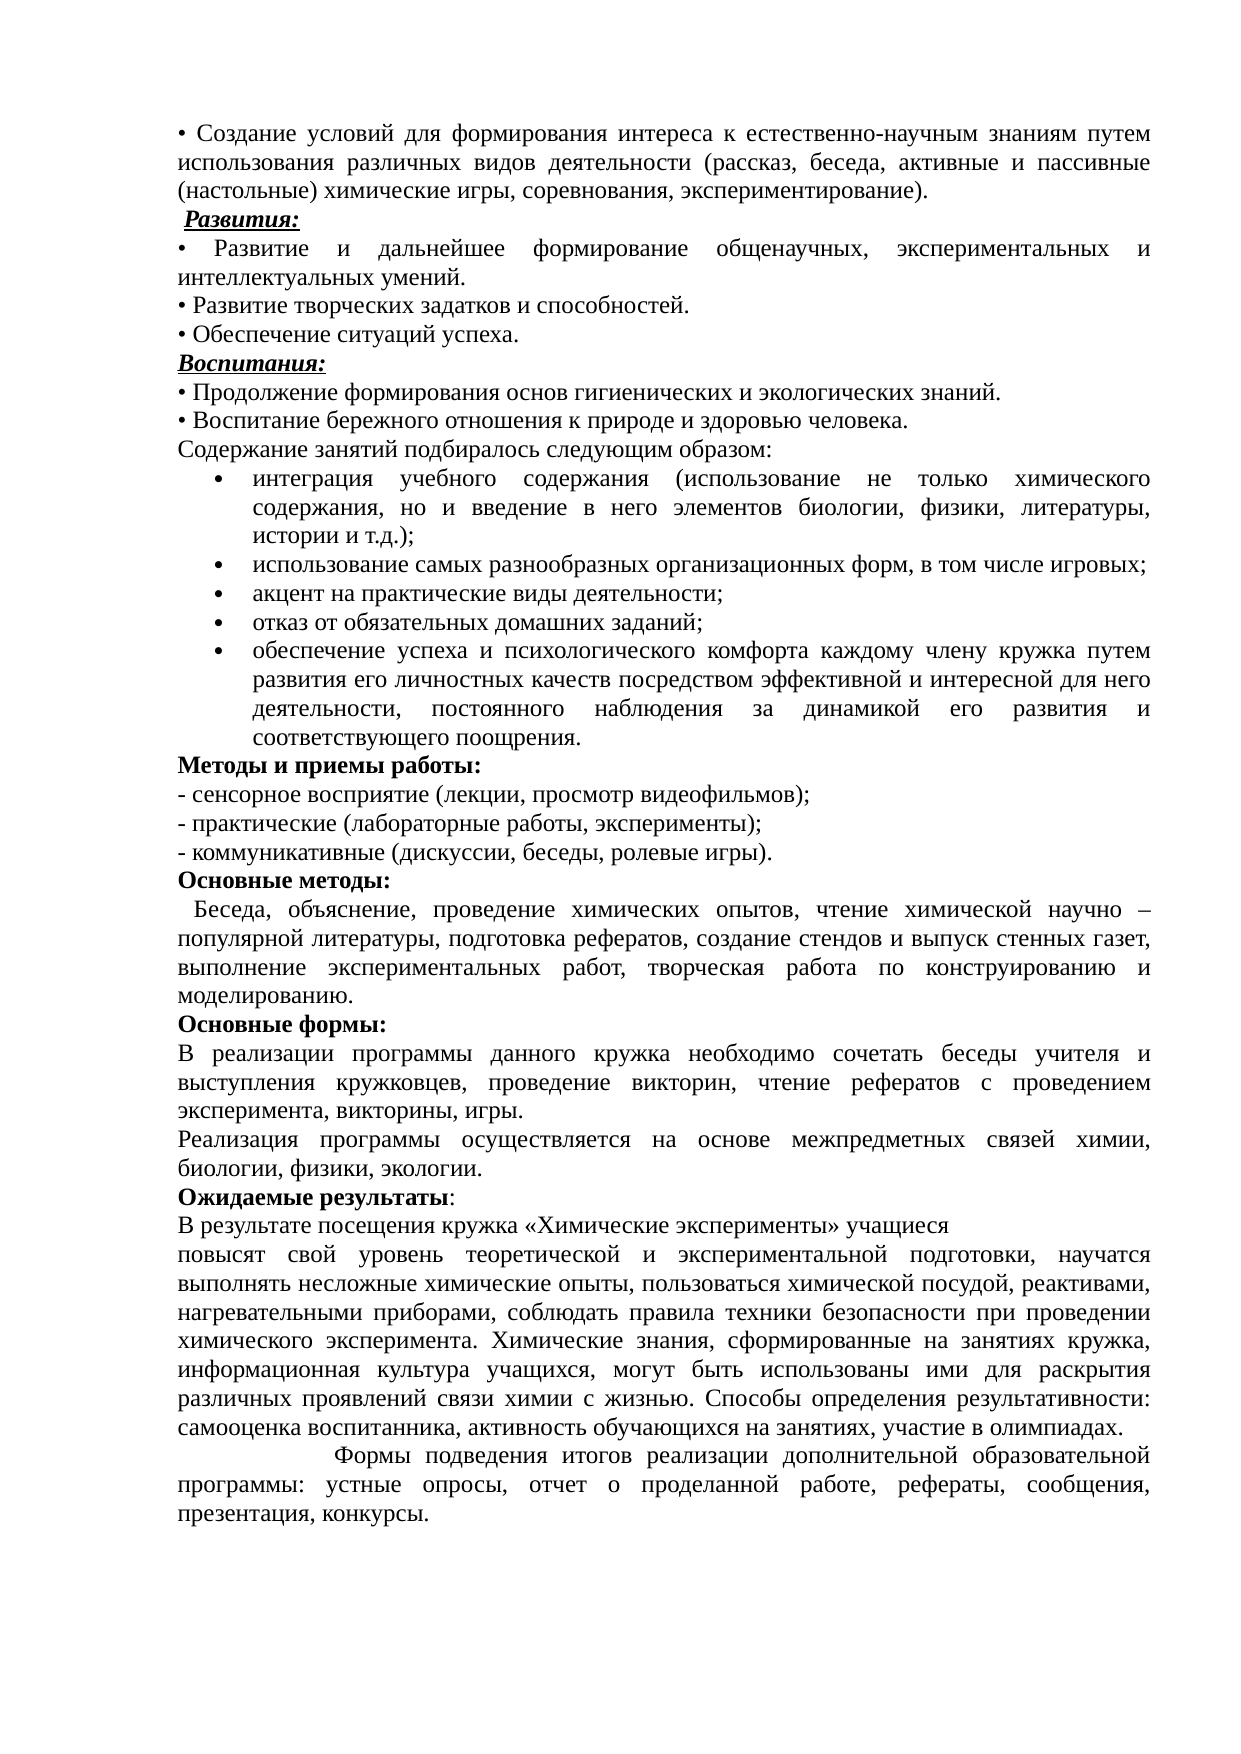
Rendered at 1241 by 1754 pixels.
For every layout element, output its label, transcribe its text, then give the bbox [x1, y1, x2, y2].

text Содержание занятий подбиралось следующим образом: [177, 434, 1152, 463]
text - коммуникативные (дискуссии, беседы, ролевые игры). [177, 837, 1152, 866]
text Воспитания: [177, 348, 1152, 377]
text Методы и приемы работы: [177, 751, 1152, 779]
list отказ от обязательных домашних заданий; [215, 607, 1152, 636]
text Основные формы: [177, 1009, 1152, 1038]
text Формы подведения итогов реализации дополнительной образовательной программы: устные опросы, отчет о проделанной работе, рефераты, сообщения, презентация, конкурсы. [177, 1441, 1152, 1527]
text - практические (лабораторные работы, эксперименты); [177, 808, 1152, 837]
text В результате посещения кружка «Химические эксперименты» учащиеся [177, 1211, 1152, 1239]
text повысят свой уровень теоретической и экспериментальной подготовки, научатся выполнять несложные химические опыты, пользоваться химической посудой, реактивами, нагревательными приборами, соблюдать правила техники безопасности при проведении химического эксперимента. Химические знания, сформированные на занятиях кружка, информационная культура учащихся, могут быть использованы ими для раскрытия различных проявлений связи химии с жизнью. Способы определения результативности: самооценка воспитанника, активность обучающихся на занятиях, участие в олимпиадах. [177, 1239, 1152, 1441]
text Реализация программы осуществляется на основе межпредметных связей химии, биологии, физики, экологии. [177, 1124, 1152, 1182]
list акцент на практические виды деятельности; [215, 578, 1152, 607]
text • Воспитание бережного отношения к природе и здоровью человека. [177, 406, 1152, 434]
text - сенсорное восприятие (лекции, просмотр видеофильмов); [177, 779, 1152, 808]
text • Продолжение формирования основ гигиенических и экологических знаний. [177, 377, 1152, 406]
text Ожидаемые результаты: [177, 1182, 1152, 1211]
list интеграция учебного содержания (использование не только химического содержания, но и введение в него элементов биологии, физики, литературы, истории и т.д.); [215, 463, 1152, 549]
text Развития: [177, 204, 1152, 233]
text Беседа, объяснение, проведение химических опытов, чтение химической научно – популярной литературы, подготовка рефератов, создание стендов и выпуск стенных газет, выполнение экспериментальных работ, творческая работа по конструированию и моделированию. [177, 894, 1152, 1009]
text • Развитие и дальнейшее формирование общенаучных, экспериментальных и интеллектуальных умений. [177, 233, 1152, 291]
text • Создание условий для формирования интереса к естественно-научным знаниям путем использования различных видов деятельности (рассказ, беседа, активные и пассивные (настольные) химические игры, соревнования, экспериментирование). [177, 118, 1152, 204]
text В реализации программы данного кружка необходимо сочетать беседы учителя и выступления кружковцев, проведение викторин, чтение рефератов с проведением эксперимента, викторины, игры. [177, 1038, 1152, 1124]
text • Развитие творческих задатков и способностей. [177, 291, 1152, 319]
list использование самых разнообразных организационных форм, в том числе игровых; [215, 549, 1152, 578]
text Основные методы: [177, 866, 1152, 894]
list обеспечение успеха и психологического комфорта каждому члену кружка путем развития его личностных качеств посредством эффективной и интересной для него деятельности, постоянного наблюдения за динамикой его развития и соответствующего поощрения. [215, 636, 1152, 751]
text • Обеспечение ситуаций успеха. [177, 319, 1152, 348]
